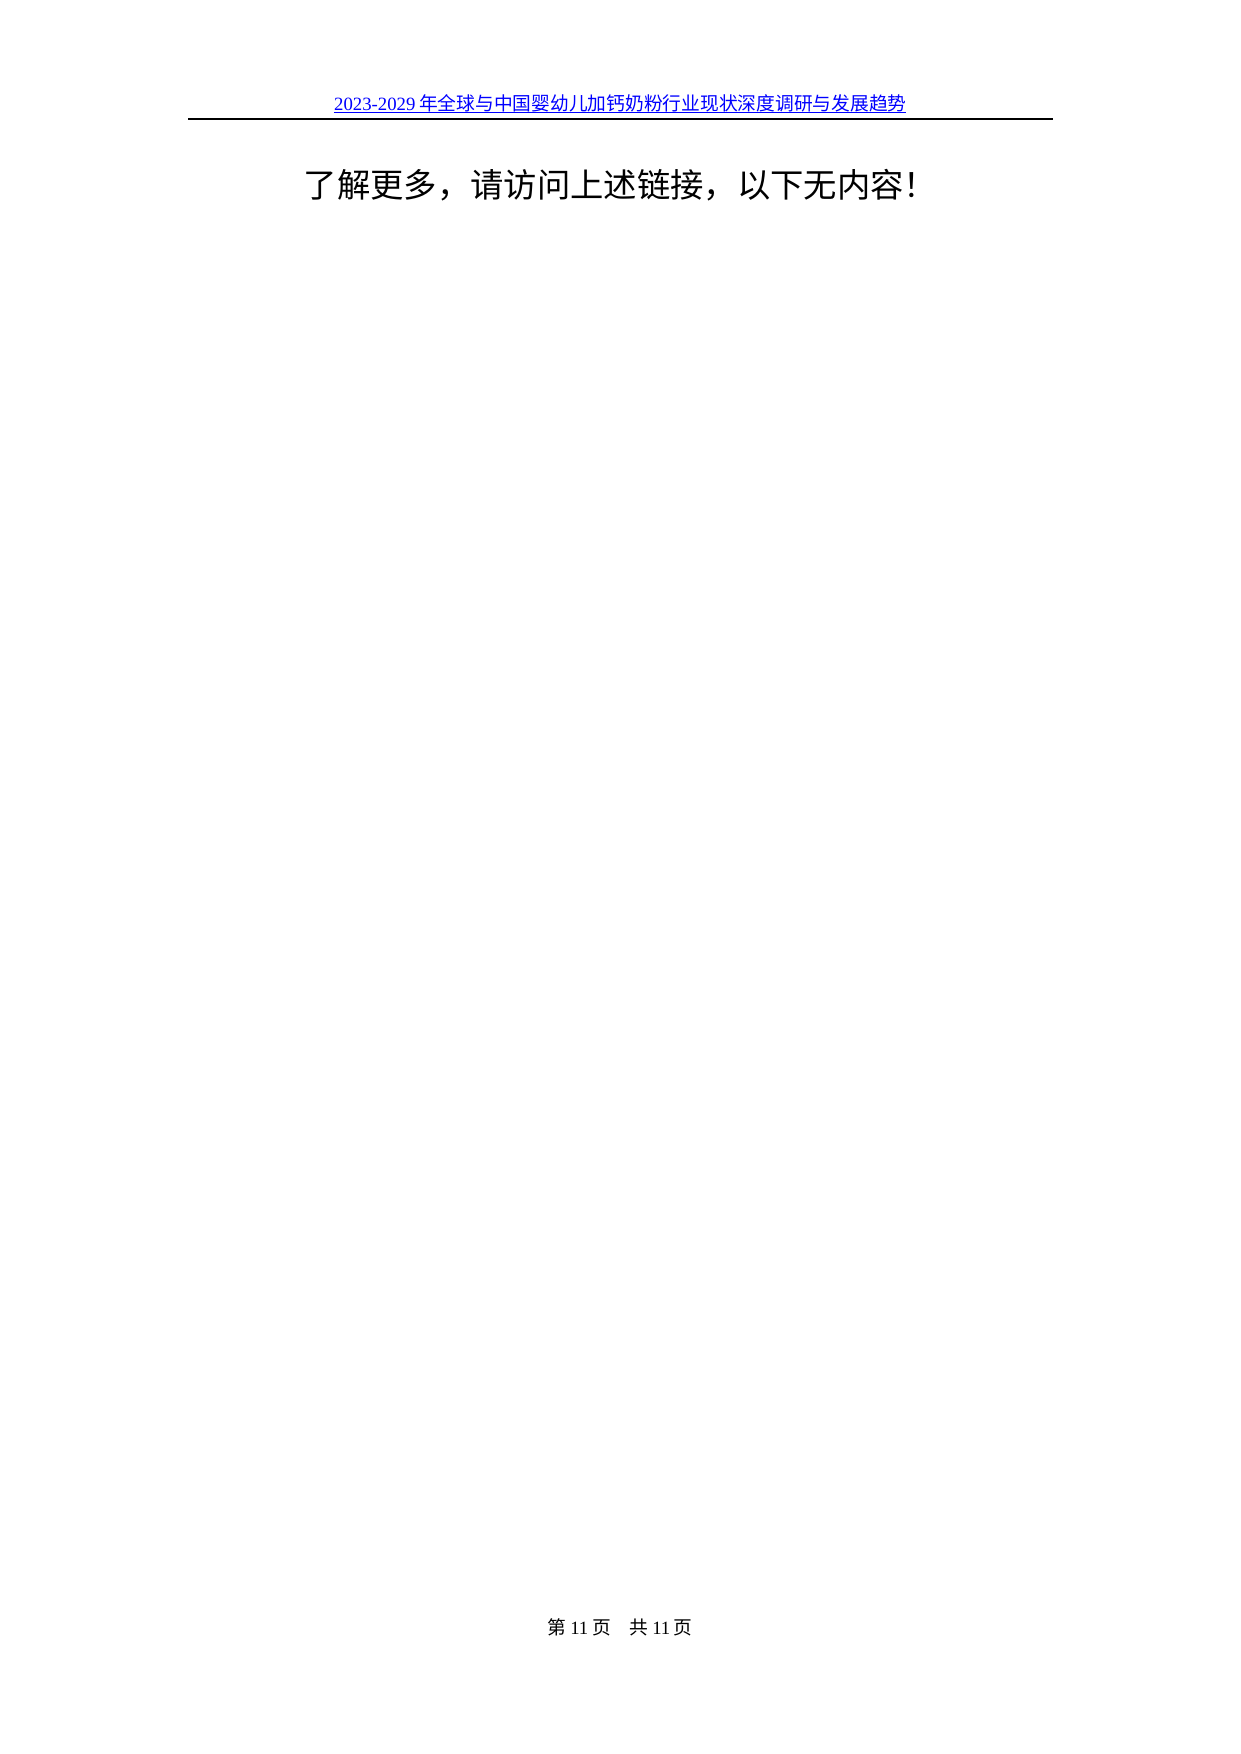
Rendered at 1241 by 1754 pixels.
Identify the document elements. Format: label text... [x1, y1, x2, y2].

title 了解更多，请访问上述链接，以下无内容！ [187, 150, 1053, 215]
